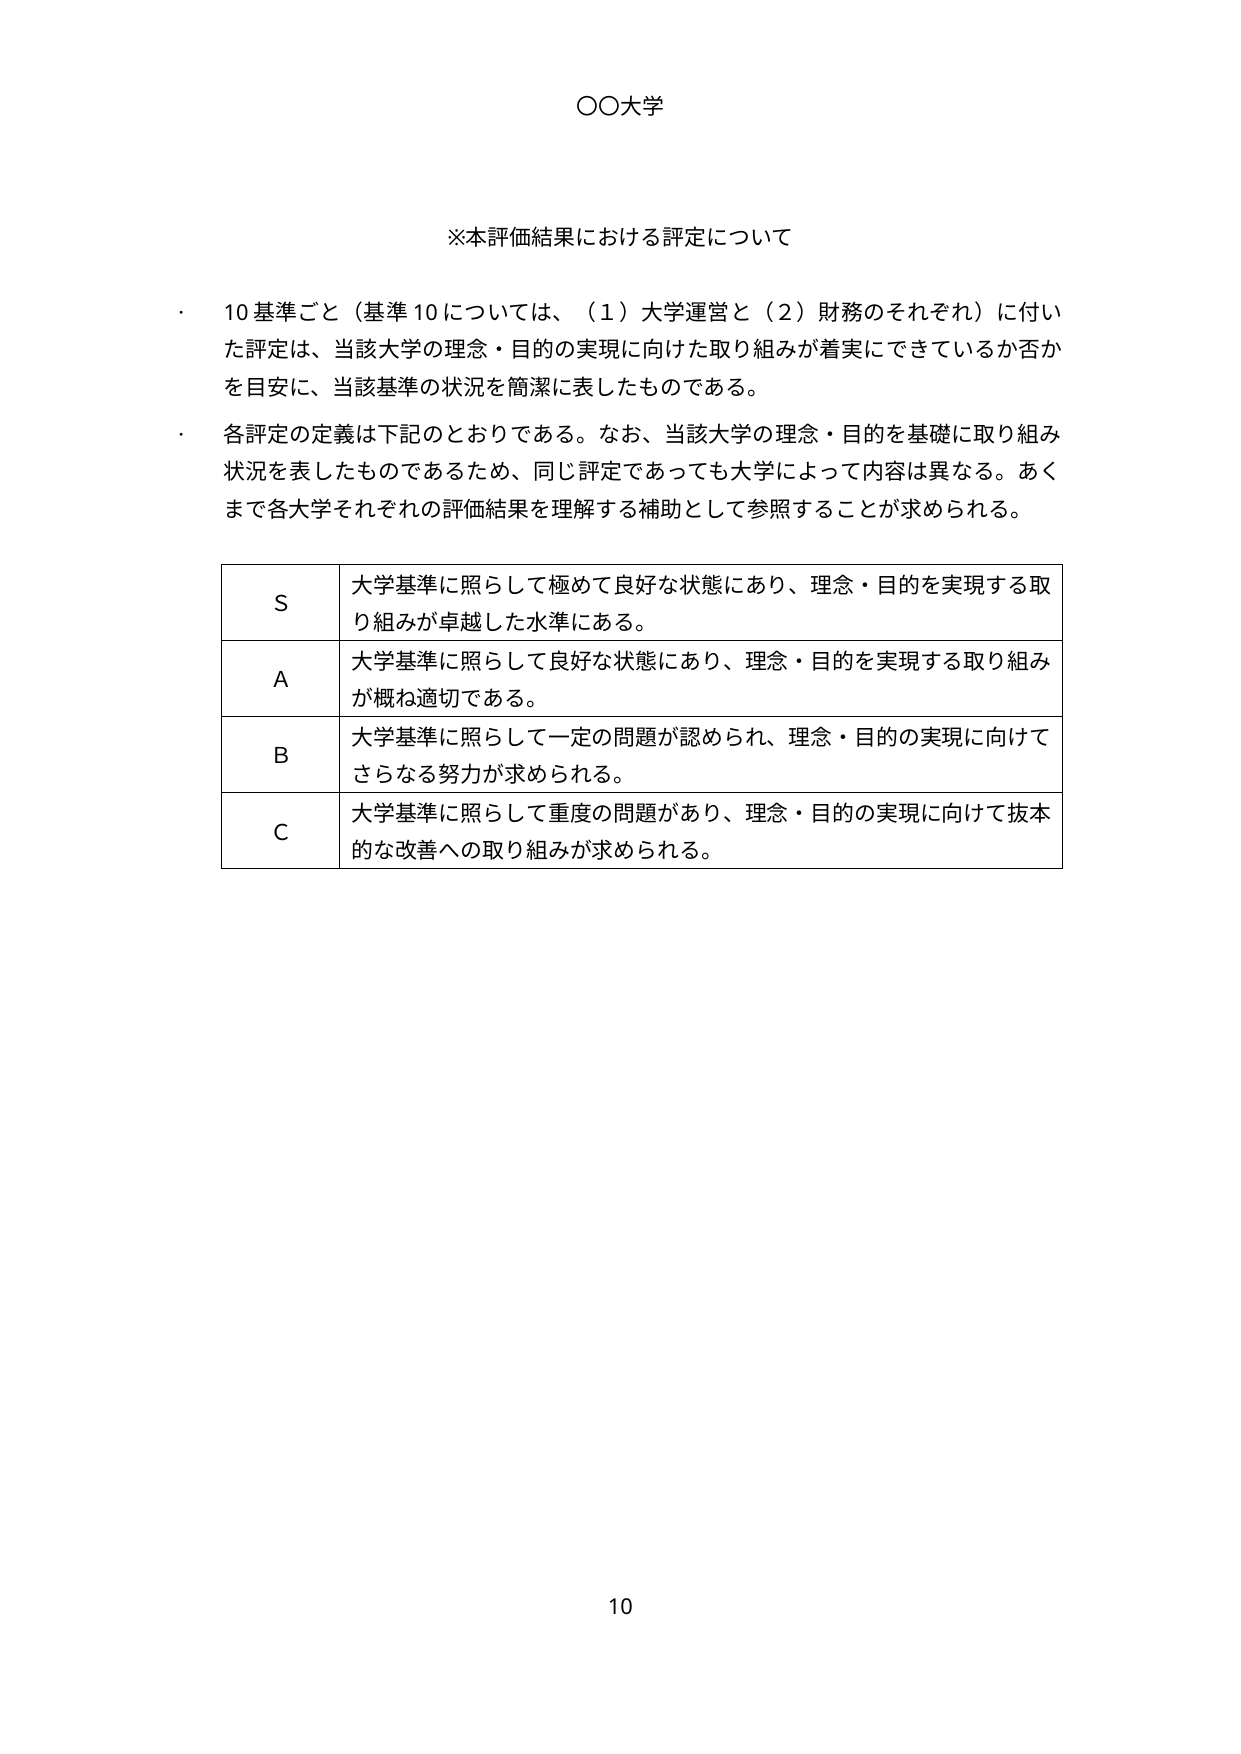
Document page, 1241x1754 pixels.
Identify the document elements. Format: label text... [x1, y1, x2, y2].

table_header Ｓ [222, 565, 339, 640]
table_cell Ｃ [222, 793, 339, 868]
table_cell 大学基準に照らして良好な状態にあり、理念・目的を実現する取り組みが概ね適切である。 [340, 641, 1062, 716]
table_cell Ａ [222, 641, 339, 716]
table_cell Ｂ [222, 717, 339, 792]
table_cell 大学基準に照らして重度の問題があり、理念・目的の実現に向けて抜本的な改善への取り組みが求められる。 [340, 793, 1062, 868]
table_header 大学基準に照らして極めて良好な状態にあり、理念・目的を実現する取り組みが卓越した水準にある。 [340, 565, 1062, 640]
text ※本評価結果における評定について [177, 217, 1063, 254]
list 10基準ごと（基準10については、（１）大学運営と（２）財務のそれぞれ）に付いた評定は、当該大学の理念・目的の実現に向けた取り組みが着実にできているか否かを目安に、当該基準の状況を簡潔に表したものである。 [177, 292, 1063, 404]
table_cell 大学基準に照らして一定の問題が認められ、理念・目的の実現に向けてさらなる努力が求められる。 [340, 717, 1062, 792]
list 各評定の定義は下記のとおりである。なお、当該大学の理念・目的を基礎に取り組み状況を表したものであるため、同じ評定であっても大学によって内容は異なる。あくまで各大学それぞれの評価結果を理解する補助として参照することが求められる。 [177, 414, 1063, 526]
